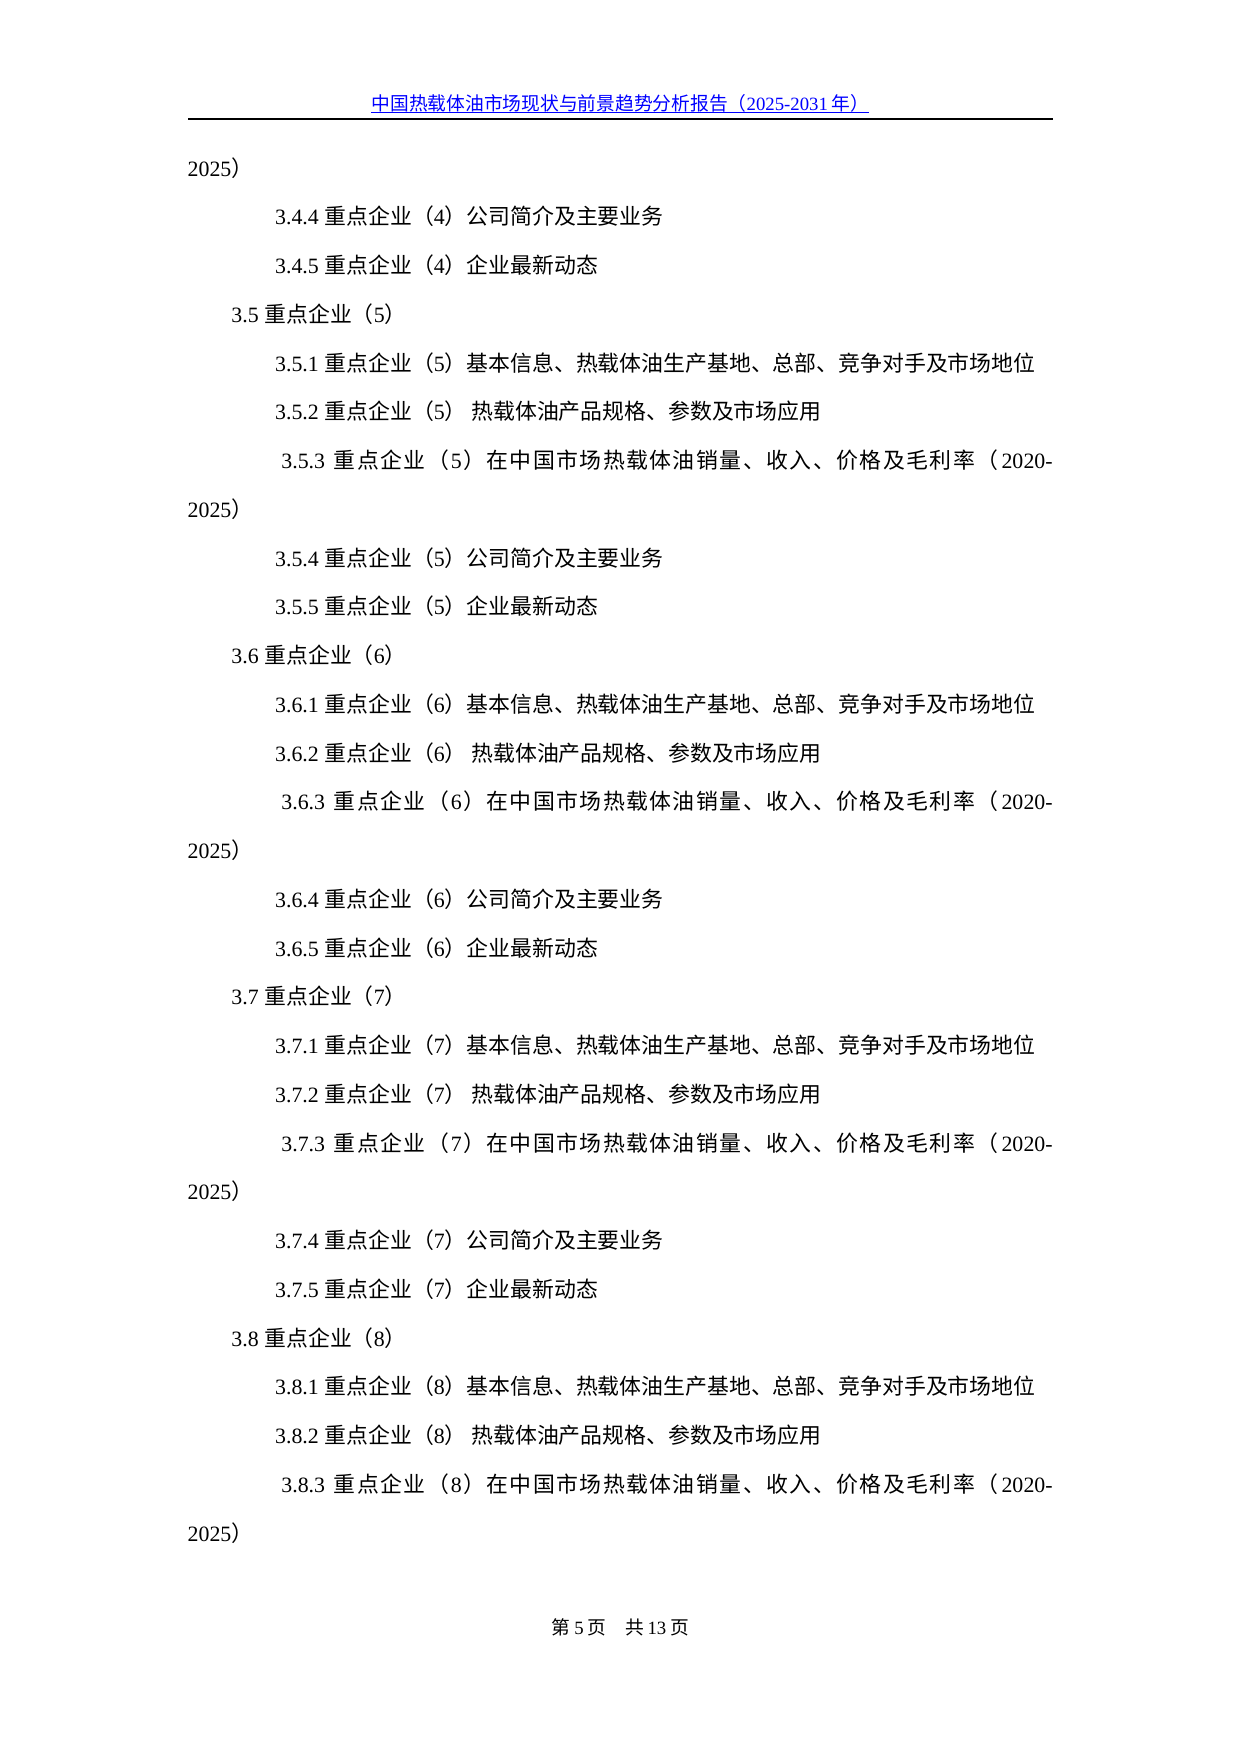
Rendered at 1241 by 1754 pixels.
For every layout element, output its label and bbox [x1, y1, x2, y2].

text [187, 150, 1053, 1548]
